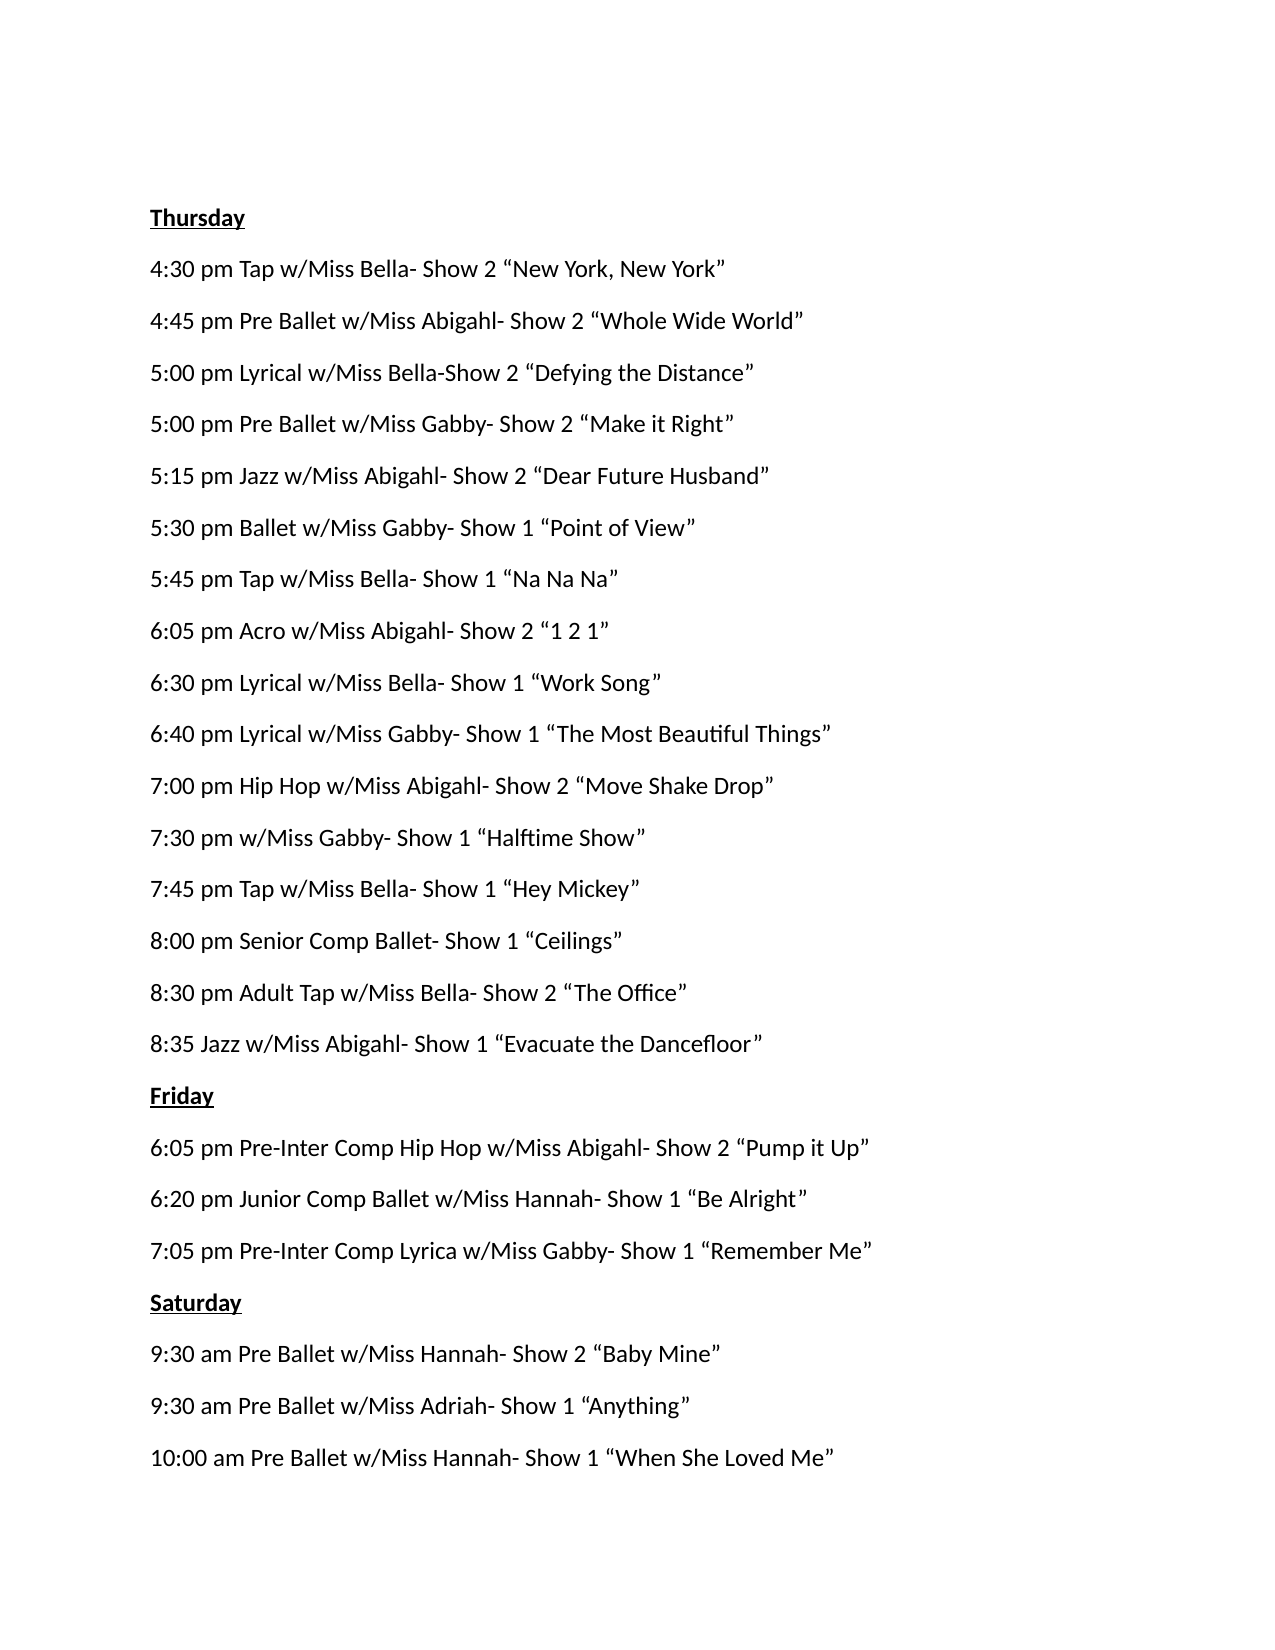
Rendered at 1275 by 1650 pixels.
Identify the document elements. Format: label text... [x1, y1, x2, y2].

text 5:00 pm Lyrical w/Miss Bella-Show 2 “Defying the Distance” [150, 357, 1125, 387]
text 6:20 pm Junior Comp Ballet w/Miss Hannah- Show 1 “Be Alright” [150, 1183, 1125, 1214]
text 10:00 am Pre Ballet w/Miss Hannah- Show 1 “When She Loved Me” [150, 1442, 1125, 1472]
text 7:05 pm Pre-Inter Comp Lyrica w/Miss Gabby- Show 1 “Remember Me” [150, 1235, 1125, 1266]
text 8:00 pm Senior Comp Ballet- Show 1 “Ceilings” [150, 925, 1125, 956]
text 6:40 pm Lyrical w/Miss Gabby- Show 1 “The Most Beautiful Things” [150, 718, 1125, 749]
text 8:35 Jazz w/Miss Abigahl- Show 1 “Evacuate the Dancefloor” [150, 1028, 1125, 1059]
text Saturday [150, 1287, 1125, 1317]
text 5:15 pm Jazz w/Miss Abigahl- Show 2 “Dear Future Husband” [150, 460, 1125, 491]
text 8:30 pm Adult Tap w/Miss Bella- Show 2 “The Office” [150, 977, 1125, 1007]
text 4:30 pm Tap w/Miss Bella- Show 2 “New York, New York” [150, 253, 1125, 284]
text 7:00 pm Hip Hop w/Miss Abigahl- Show 2 “Move Shake Drop” [150, 770, 1125, 801]
text 6:05 pm Acro w/Miss Abigahl- Show 2 “1 2 1” [150, 615, 1125, 646]
text 6:30 pm Lyrical w/Miss Bella- Show 1 “Work Song” [150, 667, 1125, 697]
text Friday [150, 1080, 1125, 1111]
text 9:30 am Pre Ballet w/Miss Adriah- Show 1 “Anything” [150, 1390, 1125, 1421]
text 7:30 pm w/Miss Gabby- Show 1 “Halftime Show” [150, 822, 1125, 852]
text 6:05 pm Pre-Inter Comp Hip Hop w/Miss Abigahl- Show 2 “Pump it Up” [150, 1132, 1125, 1162]
text 7:45 pm Tap w/Miss Bella- Show 1 “Hey Mickey” [150, 873, 1125, 904]
text 9:30 am Pre Ballet w/Miss Hannah- Show 2 “Baby Mine” [150, 1338, 1125, 1369]
text 5:30 pm Ballet w/Miss Gabby- Show 1 “Point of View” [150, 512, 1125, 542]
text Thursday [150, 202, 1125, 232]
text 5:45 pm Tap w/Miss Bella- Show 1 “Na Na Na” [150, 563, 1125, 594]
text 4:45 pm Pre Ballet w/Miss Abigahl- Show 2 “Whole Wide World” [150, 305, 1125, 336]
text 5:00 pm Pre Ballet w/Miss Gabby- Show 2 “Make it Right” [150, 408, 1125, 439]
